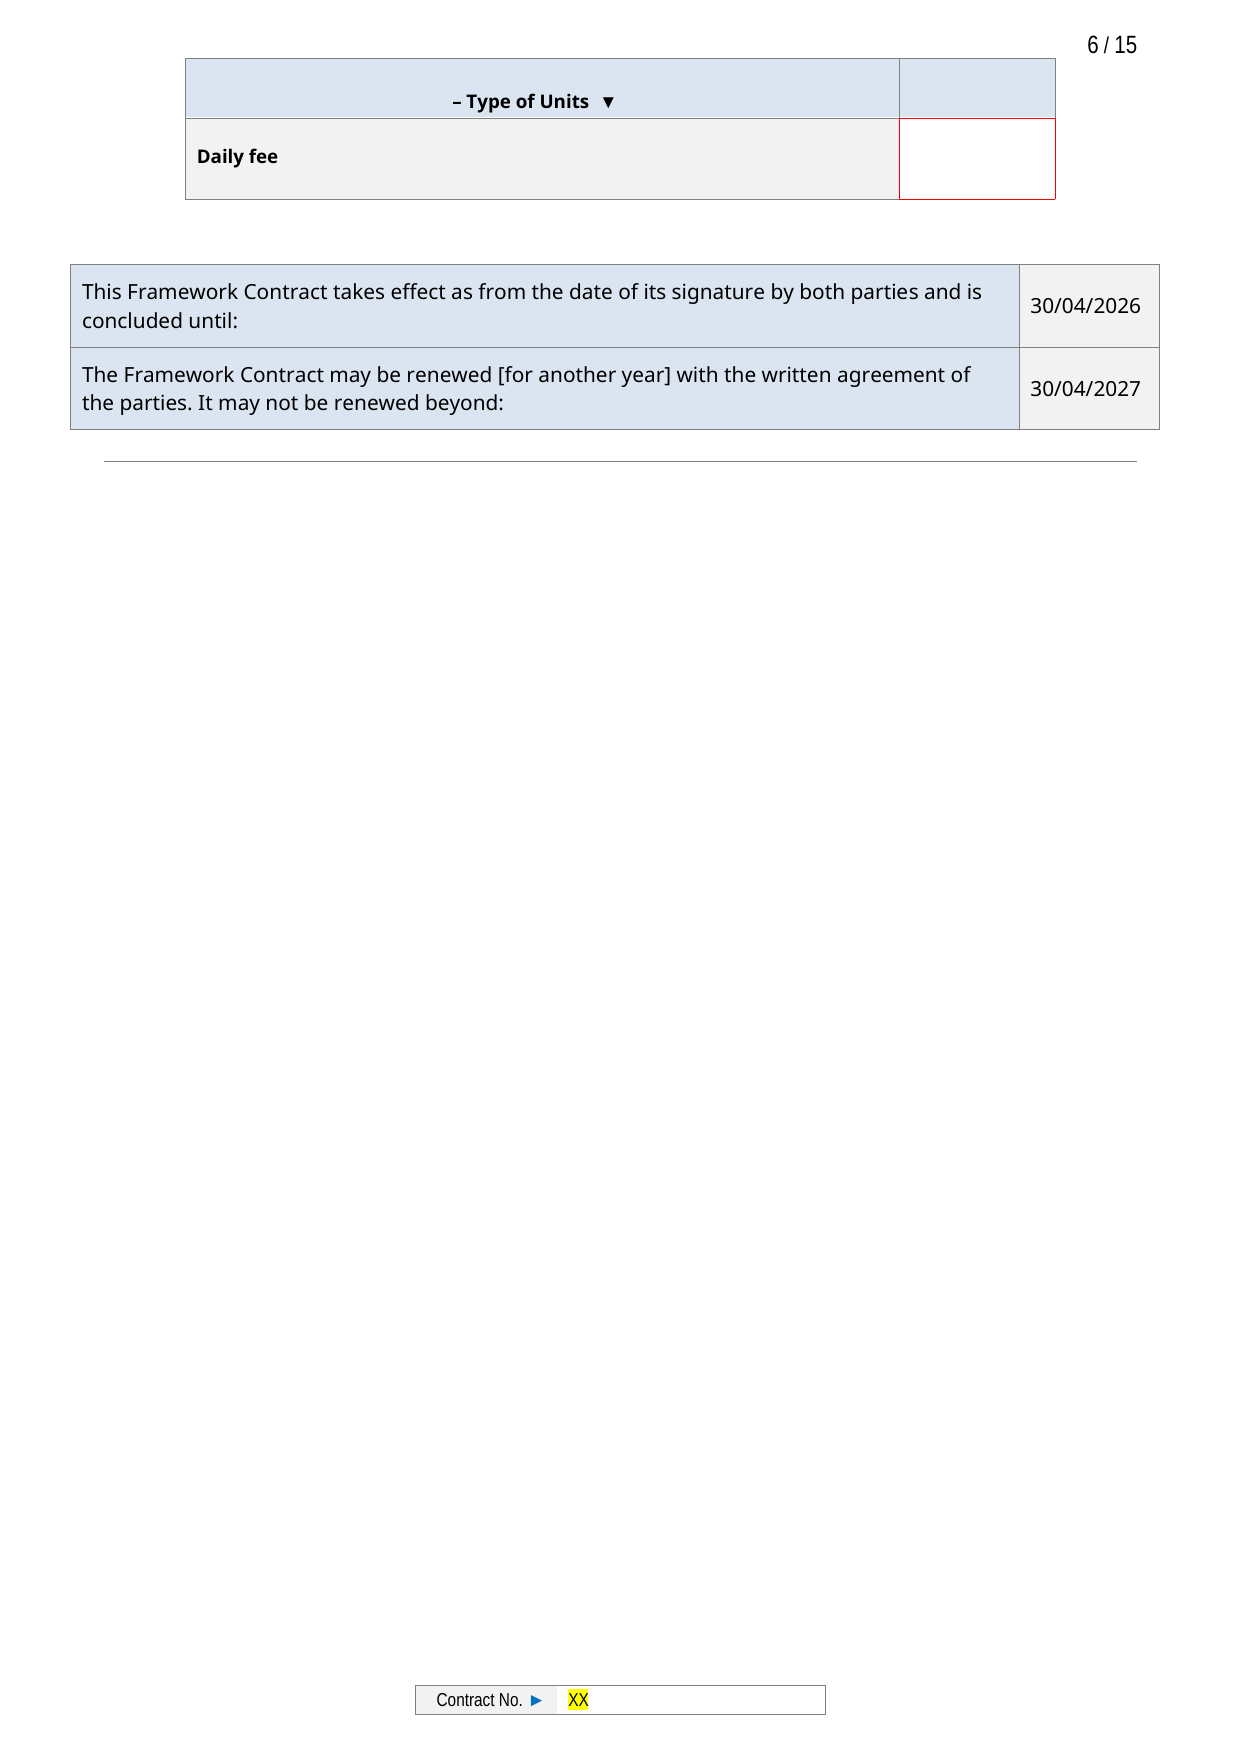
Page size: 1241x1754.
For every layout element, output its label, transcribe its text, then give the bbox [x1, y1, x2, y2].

table_header This Framework Contract takes effect as from the date of its signature by both parties and is concluded until: [71, 265, 1019, 347]
table_header Unit fee ▼ [900, 59, 1055, 117]
table_cell The Framework Contract may be renewed [for another year] with the written agreement of the parties. It may not be renewed beyond: [71, 348, 1019, 429]
table_cell Daily fee [186, 119, 899, 199]
table_cell [1020, 348, 1159, 429]
table_header [1020, 265, 1159, 347]
table_cell [900, 119, 1055, 199]
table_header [186, 59, 899, 117]
